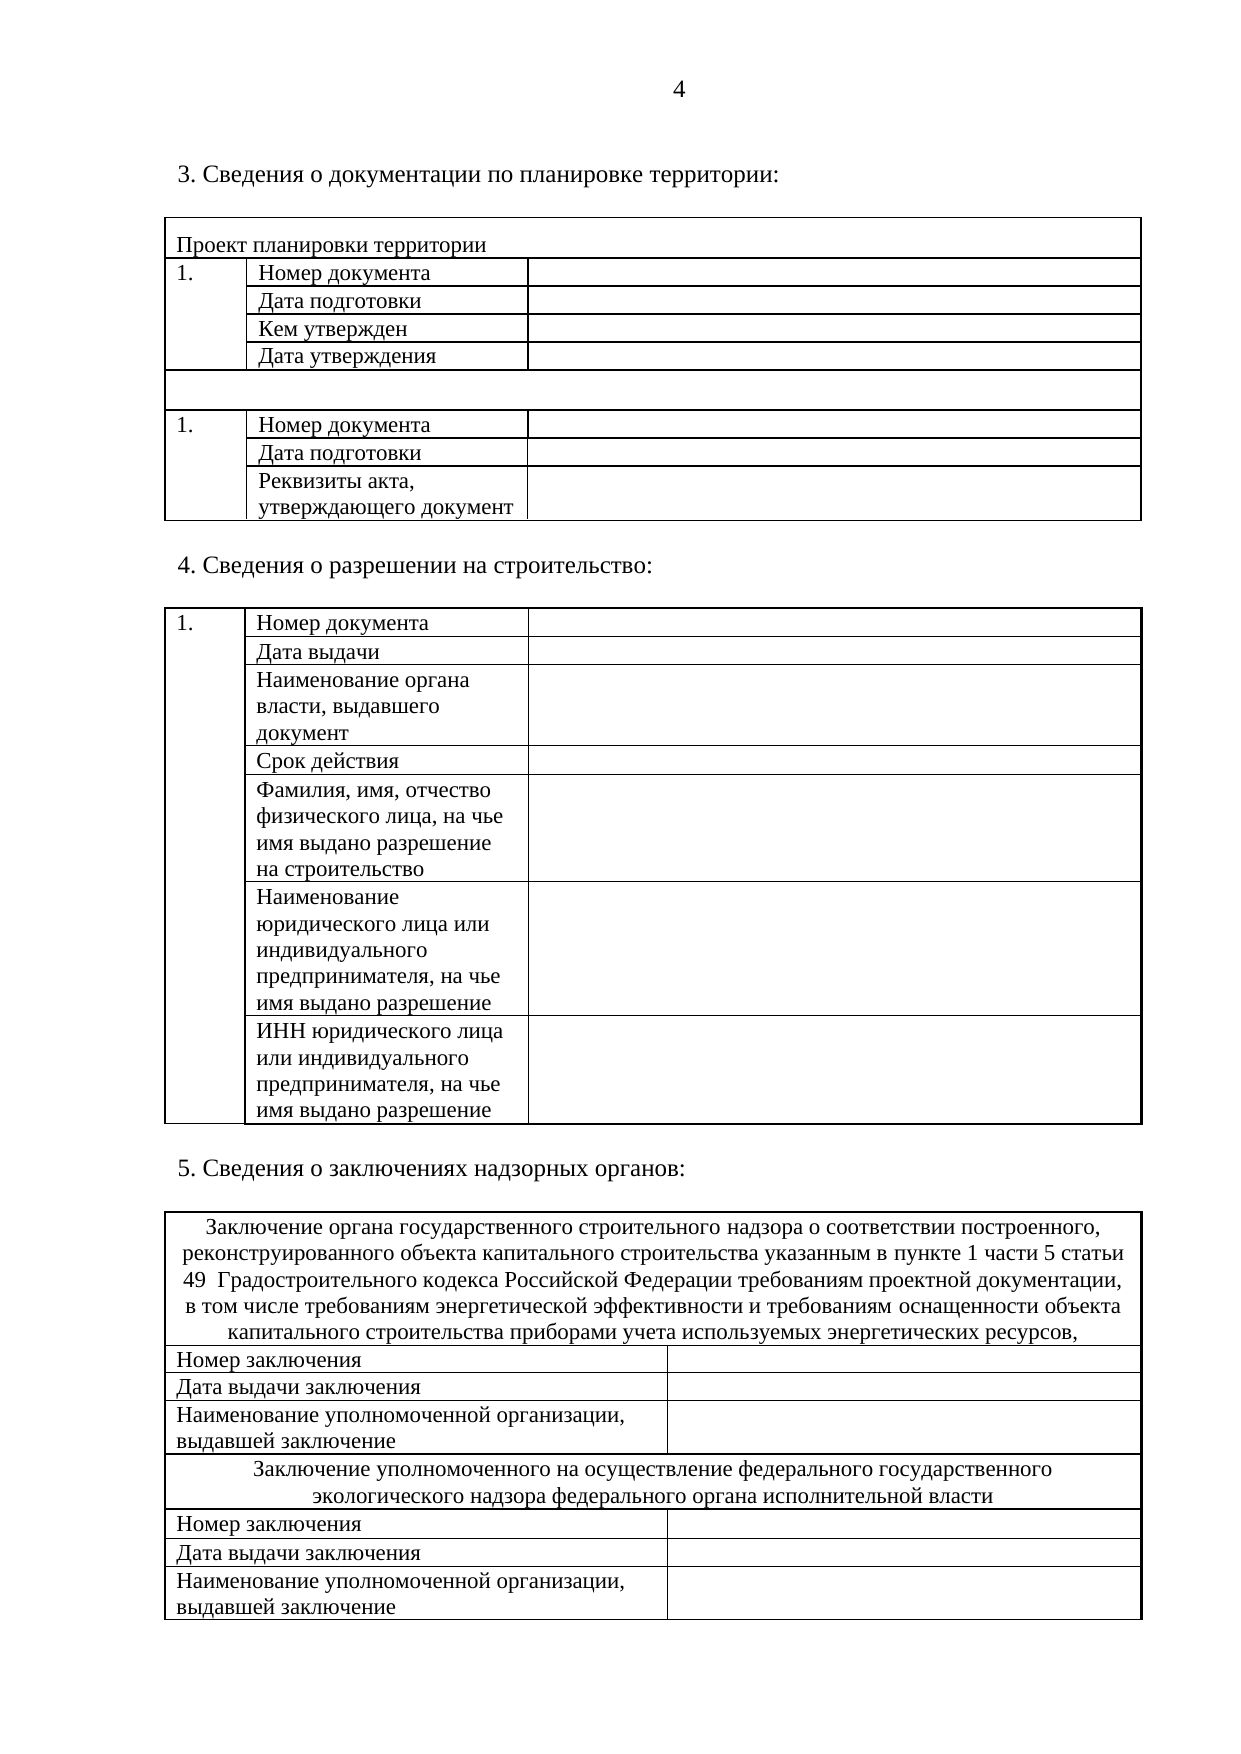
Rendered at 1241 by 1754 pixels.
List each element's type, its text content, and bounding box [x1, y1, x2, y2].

table_header Заключение органа государственного строительного надзора о соответствии построенного, реконструированного объекта капитального строительства указанным в пункте 1 части 5 статьи 49 Градостроительного кодекса Российской Федерации требованиям проектной документации, в том числе требованиям энергетической эффективности и требованиям оснащенности объекта капитального строительства приборами учета используемых энергетических ресурсов, [166, 1213, 1140, 1345]
table_cell Наименование уполномоченной организации, выдавшей заключение [166, 1401, 667, 1453]
table_cell [529, 775, 1140, 881]
table_header Проект планировки территории [166, 218, 1140, 257]
table_cell [529, 343, 1140, 369]
table_cell Срок действия [246, 746, 528, 774]
table_cell Дата подготовки [247, 287, 527, 313]
table_cell [528, 467, 1140, 519]
table_cell Реквизиты акта, утверждающего документ [247, 467, 527, 519]
text 4. Сведения о разрешении на строительство: [177, 550, 1181, 578]
table_cell [166, 371, 1140, 409]
table_cell [668, 1539, 1140, 1566]
table_cell Фамилия, имя, отчество физического лица, на чье имя выдано разрешение на строительство [246, 775, 528, 881]
table_cell [668, 1567, 1140, 1619]
table_cell [529, 637, 1140, 664]
text 3. Сведения о документации по планировке территории: [177, 159, 1181, 188]
table_cell [668, 1346, 1140, 1372]
table_cell Дата выдачи [246, 637, 528, 664]
table_cell [529, 746, 1140, 774]
table_cell [529, 259, 1140, 285]
table_cell Наименование юридического лица или индивидуального предпринимателя, на чье имя выдано разрешение [246, 882, 528, 1015]
table_cell Наименование органа власти, выдавшего документ [246, 665, 528, 745]
table_cell [529, 411, 1140, 437]
table_cell [668, 1401, 1140, 1453]
text 5. Сведения о заключениях надзорных органов: [177, 1153, 1181, 1182]
table_cell [529, 287, 1140, 313]
table_cell [528, 439, 1140, 465]
table_cell Номер заключения [166, 1346, 667, 1372]
table_header [529, 609, 1140, 636]
table_cell [529, 882, 1140, 1015]
table_cell Дата подготовки [247, 439, 527, 465]
table_cell [668, 1373, 1140, 1399]
table_cell 1. [166, 259, 246, 369]
table_cell Дата выдачи заключения [166, 1539, 667, 1566]
table_cell Дата утверждения [247, 343, 527, 369]
table_cell Номер заключения [166, 1510, 667, 1538]
table_header Номер документа [246, 609, 528, 636]
table_cell Номер документа [247, 411, 527, 437]
table_cell Кем утвержден [247, 315, 527, 341]
table_cell Заключение уполномоченного на осуществление федерального государственного экологического надзора федерального органа исполнительной власти [166, 1455, 1140, 1508]
table_cell [668, 1510, 1140, 1538]
table_cell Дата выдачи заключения [166, 1373, 667, 1399]
table_cell [529, 315, 1140, 341]
table_cell [529, 665, 1140, 745]
table_header 1. [166, 609, 244, 1123]
table_cell [529, 1016, 1140, 1123]
table_cell 1. [166, 411, 246, 519]
table_cell Наименование уполномоченной организации, выдавшей заключение [166, 1567, 667, 1619]
table_cell Номер документа [247, 259, 527, 285]
table_cell ИНН юридического лица или индивидуального предпринимателя, на чье имя выдано разрешение [246, 1016, 528, 1123]
